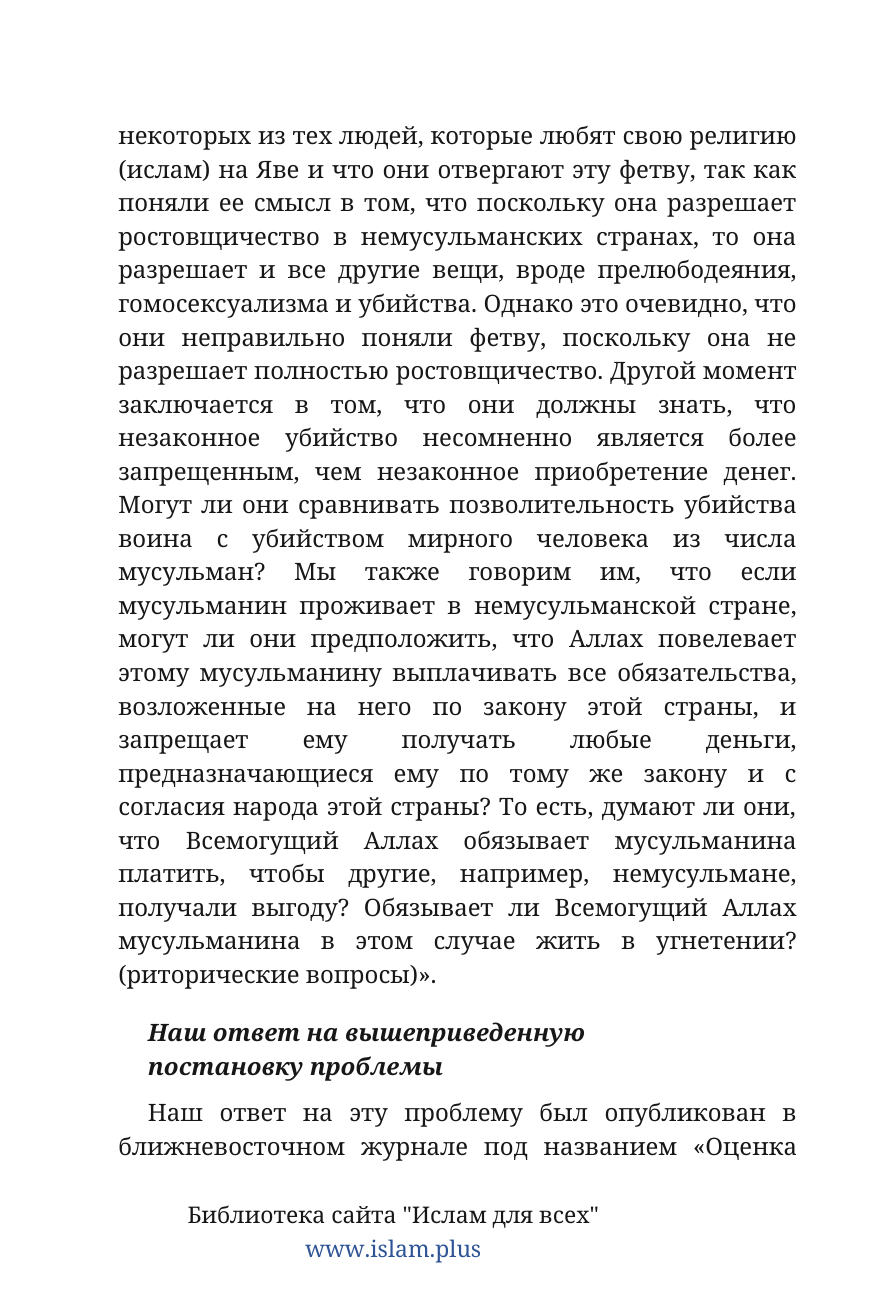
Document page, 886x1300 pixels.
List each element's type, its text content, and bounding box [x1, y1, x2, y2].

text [118, 1096, 797, 1162]
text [118, 119, 797, 990]
text Наш ответ на вышеприведенную [118, 1016, 797, 1049]
text постановку проблемы [118, 1050, 797, 1082]
